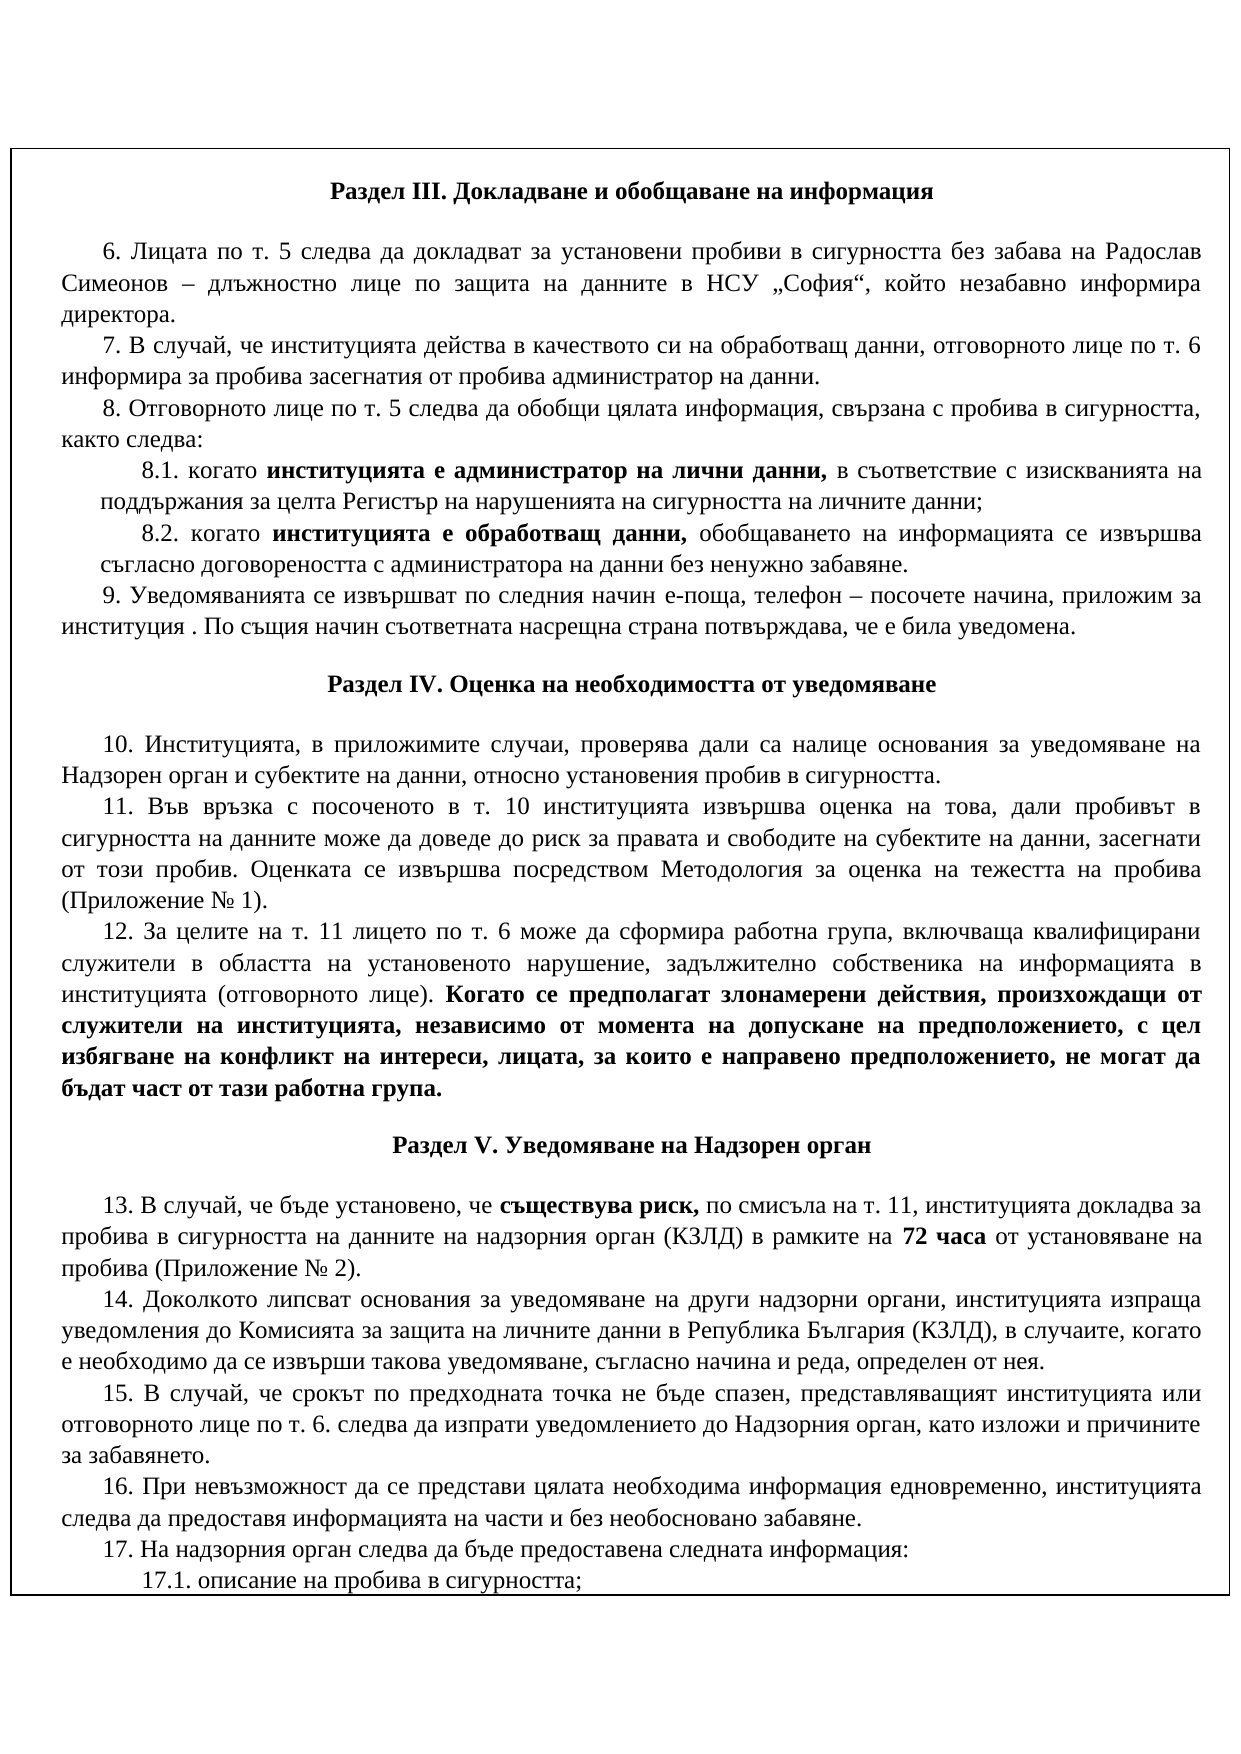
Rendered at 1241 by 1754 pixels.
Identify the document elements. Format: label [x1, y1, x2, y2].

table_cell [12, 149, 1229, 1594]
